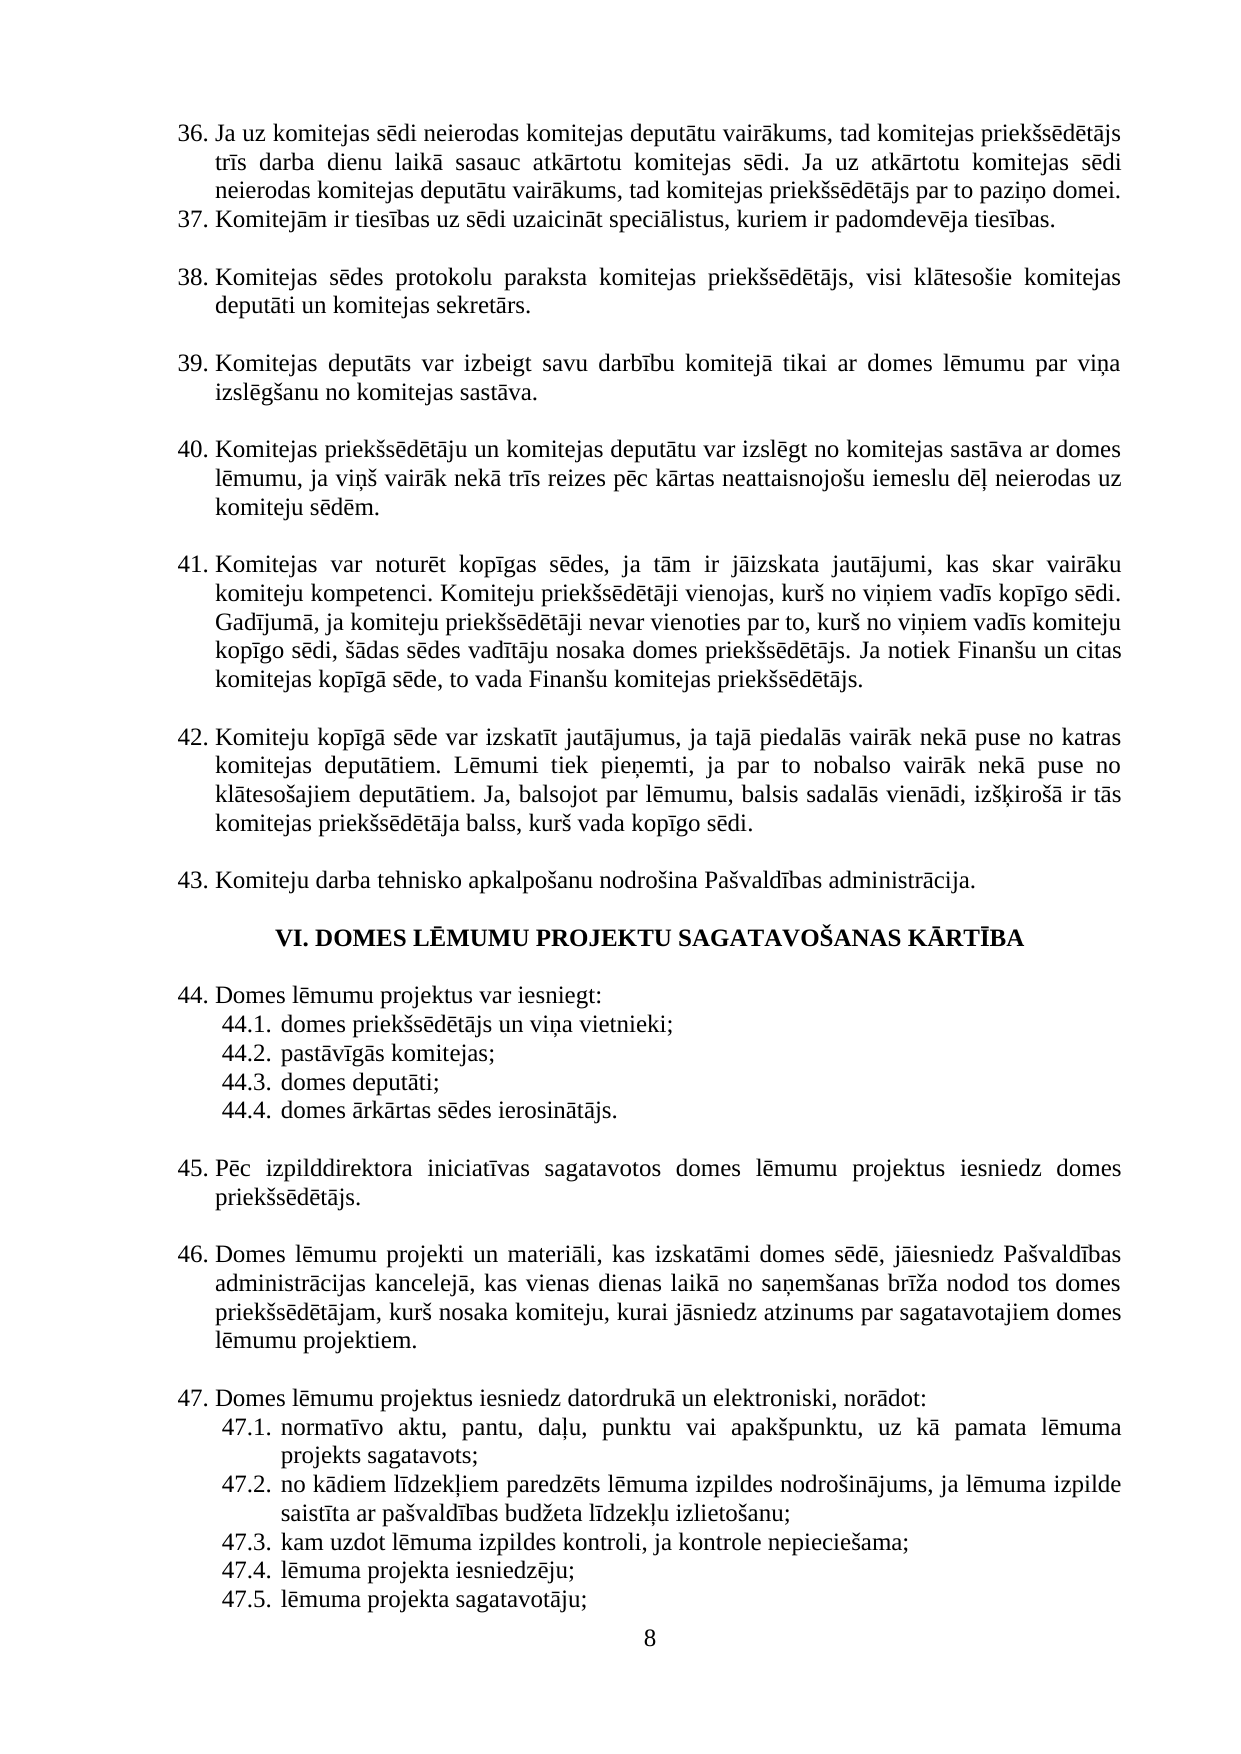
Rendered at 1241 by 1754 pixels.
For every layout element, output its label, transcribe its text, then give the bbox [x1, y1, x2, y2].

list lēmuma projekta sagatavotāju; [222, 1584, 1122, 1613]
list no kādiem līdzekļiem paredzēts lēmuma izpildes nodrošinājums, ja lēmuma izpilde saistīta ar pašvaldības budžeta līdzekļu izlietošanu; [222, 1469, 1122, 1527]
list Pēc izpilddirektora iniciatīvas sagatavotos domes lēmumu projektus iesniedz domes priekšsēdētājs. [177, 1153, 1122, 1211]
list Komitejas var noturēt kopīgas sēdes, ja tām ir jāizskata jautājumi, kas skar vairāku komiteju kompetenci. Komiteju priekšsēdētāji vienojas, kurš no viņiem vadīs kopīgo sēdi. Gadījumā, ja komiteju priekšsēdētāji nevar vienoties par to, kurš no viņiem vadīs komiteju kopīgo sēdi, šādas sēdes vadītāju nosaka domes priekšsēdētājs. Ja notiek Finanšu un citas komitejas kopīgā sēde, to vada Finanšu komitejas priekšsēdētājs. [177, 549, 1122, 693]
list Komiteju darba tehnisko apkalpošanu nodrošina Pašvaldības administrācija. [177, 866, 1122, 894]
list Komiteju kopīgā sēde var izskatīt jautājumus, ja tajā piedalās vairāk nekā puse no katras komitejas deputātiem. Lēmumi tiek pieņemti, ja par to nobalso vairāk nekā puse no klātesošajiem deputātiem. Ja, balsojot par lēmumu, balsis sadalās vienādi, izšķirošā ir tās komitejas priekšsēdētāja balss, kurš vada kopīgo sēdi. [177, 722, 1122, 837]
list kam uzdot lēmuma izpildes kontroli, ja kontrole nepieciešama; [222, 1527, 1122, 1556]
list lēmuma projekta iesniedzēju; [222, 1556, 1122, 1584]
list Domes lēmumu projekti un materiāli, kas izskatāmi domes sēdē, jāiesniedz Pašvaldības administrācijas kancelejā, kas vienas dienas laikā no saņemšanas brīža nodod tos domes priekšsēdētājam, kurš nosaka komiteju, kurai jāsniedz atzinums par sagatavotajiem domes lēmumu projektiem. [177, 1239, 1122, 1354]
list Komitejas sēdes protokolu paraksta komitejas priekšsēdētājs, visi klātesošie komitejas deputāti un komitejas sekretārs. [177, 262, 1122, 319]
list Komitejas priekšsēdētāju un komitejas deputātu var izslēgt no komitejas sastāva ar domes lēmumu, ja viņš vairāk nekā trīs reizes pēc kārtas neattaisnojošu iemeslu dēļ neierodas uz komiteju sēdēm. [177, 434, 1122, 521]
list Domes lēmumu projektus iesniedz datordrukā un elektroniski, norādot: [177, 1383, 1122, 1412]
list Ja uz komitejas sēdi neierodas komitejas deputātu vairākums, tad komitejas priekšsēdētājs trīs darba dienu laikā sasauc atkārtotu komitejas sēdi. Ja uz atkārtotu komitejas sēdi neierodas komitejas deputātu vairākums, tad komitejas priekšsēdētājs par to paziņo domei. [177, 118, 1122, 204]
list domes ārkārtas sēdes ierosinātājs. [222, 1096, 1122, 1124]
list Domes lēmumu projektus var iesniegt: [177, 981, 1122, 1009]
list domes deputāti; [222, 1067, 1122, 1096]
list Komitejām ir tiesības uz sēdi uzaicināt speciālistus, kuriem ir padomdevēja tiesības. [177, 204, 1122, 233]
list domes priekšsēdētājs un viņa vietnieki; [222, 1009, 1122, 1038]
list Komitejas deputāts var izbeigt savu darbību komitejā tikai ar domes lēmumu par viņa izslēgšanu no komitejas sastāva. [177, 348, 1122, 406]
text VI. DOMES LĒMUMU PROJEKTU SAGATAVOŠANAS KĀRTĪBA [177, 923, 1122, 952]
list normatīvo aktu, pantu, daļu, punktu vai apakšpunktu, uz kā pamata lēmuma projekts sagatavots; [222, 1412, 1122, 1469]
list pastāvīgās komitejas; [222, 1038, 1122, 1067]
